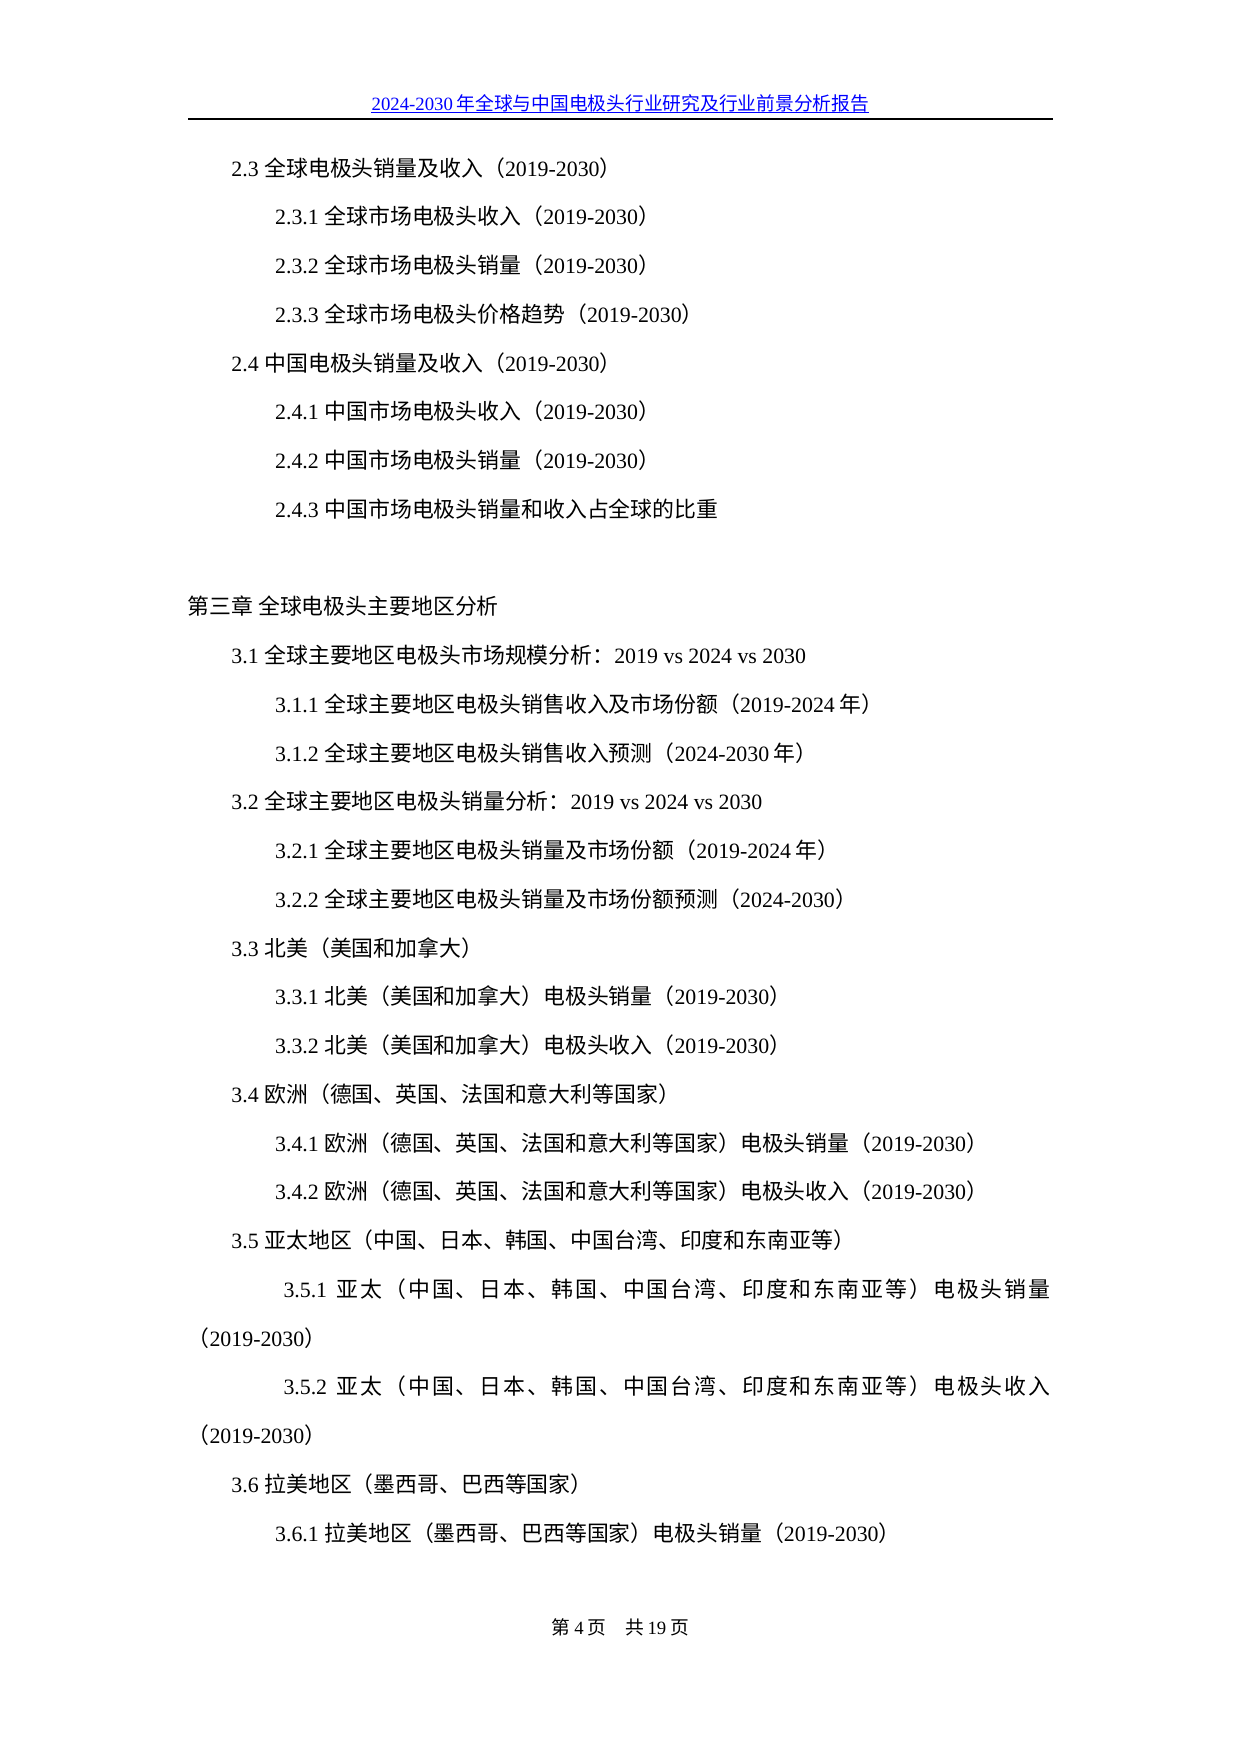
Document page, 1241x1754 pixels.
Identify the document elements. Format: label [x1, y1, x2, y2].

text [187, 150, 1053, 1548]
